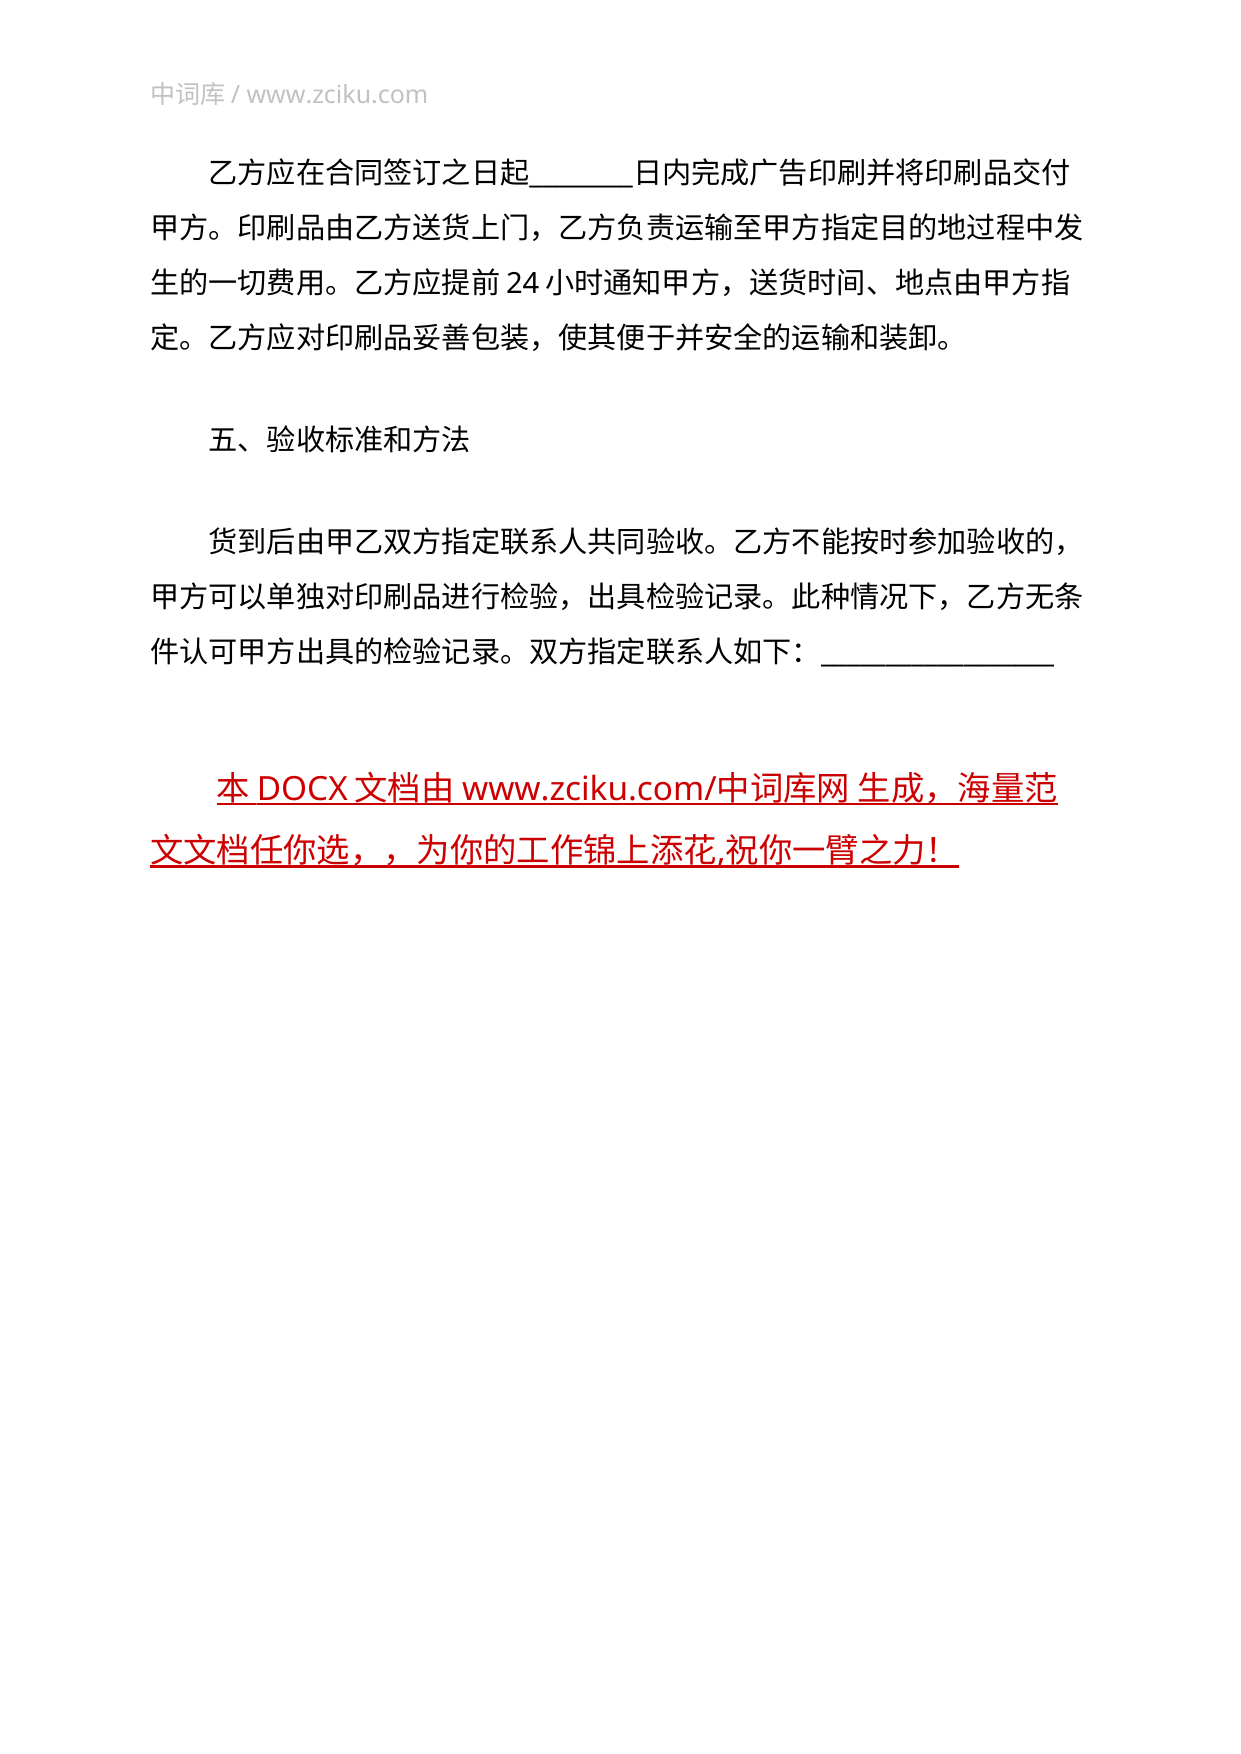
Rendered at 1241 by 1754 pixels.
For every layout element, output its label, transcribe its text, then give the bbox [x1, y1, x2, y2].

text 货到后由甲乙双方指定联系人共同验收。乙方不能按时参加验收的，甲方可以单独对印刷品进行检验，出具检验记录。此种情况下，乙方无条件认可甲方出具的检验记录。双方指定联系人如下：__________________ [150, 518, 1090, 671]
text 五、验收标准和方法 [150, 417, 1090, 459]
text 本DOCX文档由 www.zciku.com/中词库网 生成，海量范文文档任你选，，为你的工作锦上添花,祝你一臂之力！ [150, 761, 1090, 873]
text 乙方应在合同签订之日起________日内完成广告印刷并将印刷品交付甲方。印刷品由乙方送货上门，乙方负责运输至甲方指定目的地过程中发生的一切费用。乙方应提前24小时通知甲方，送货时间、地点由甲方指定。乙方应对印刷品妥善包装，使其便于并安全的运输和装卸。 [150, 150, 1090, 357]
